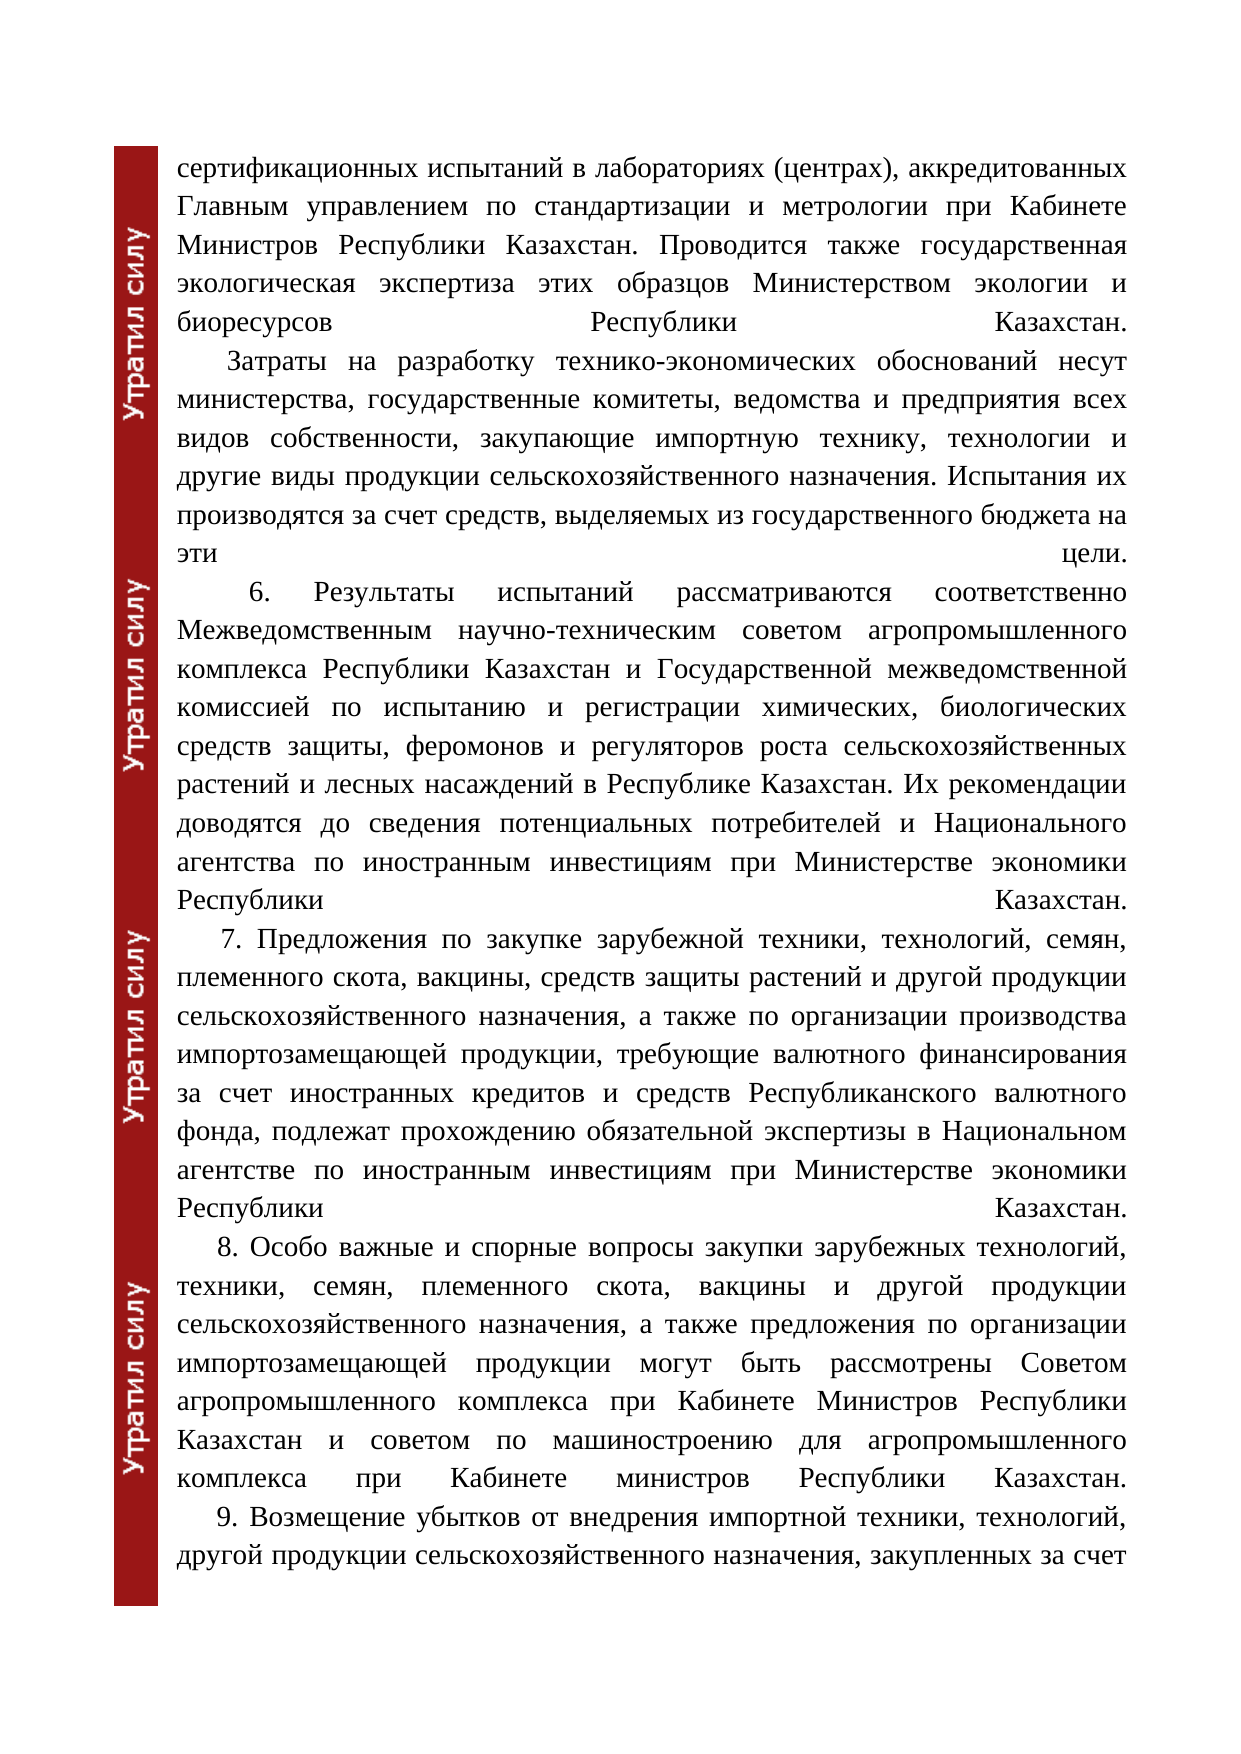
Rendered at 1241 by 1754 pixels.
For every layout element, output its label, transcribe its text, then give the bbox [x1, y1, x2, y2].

picture [114, 1571, 158, 1606]
picture [114, 146, 158, 150]
